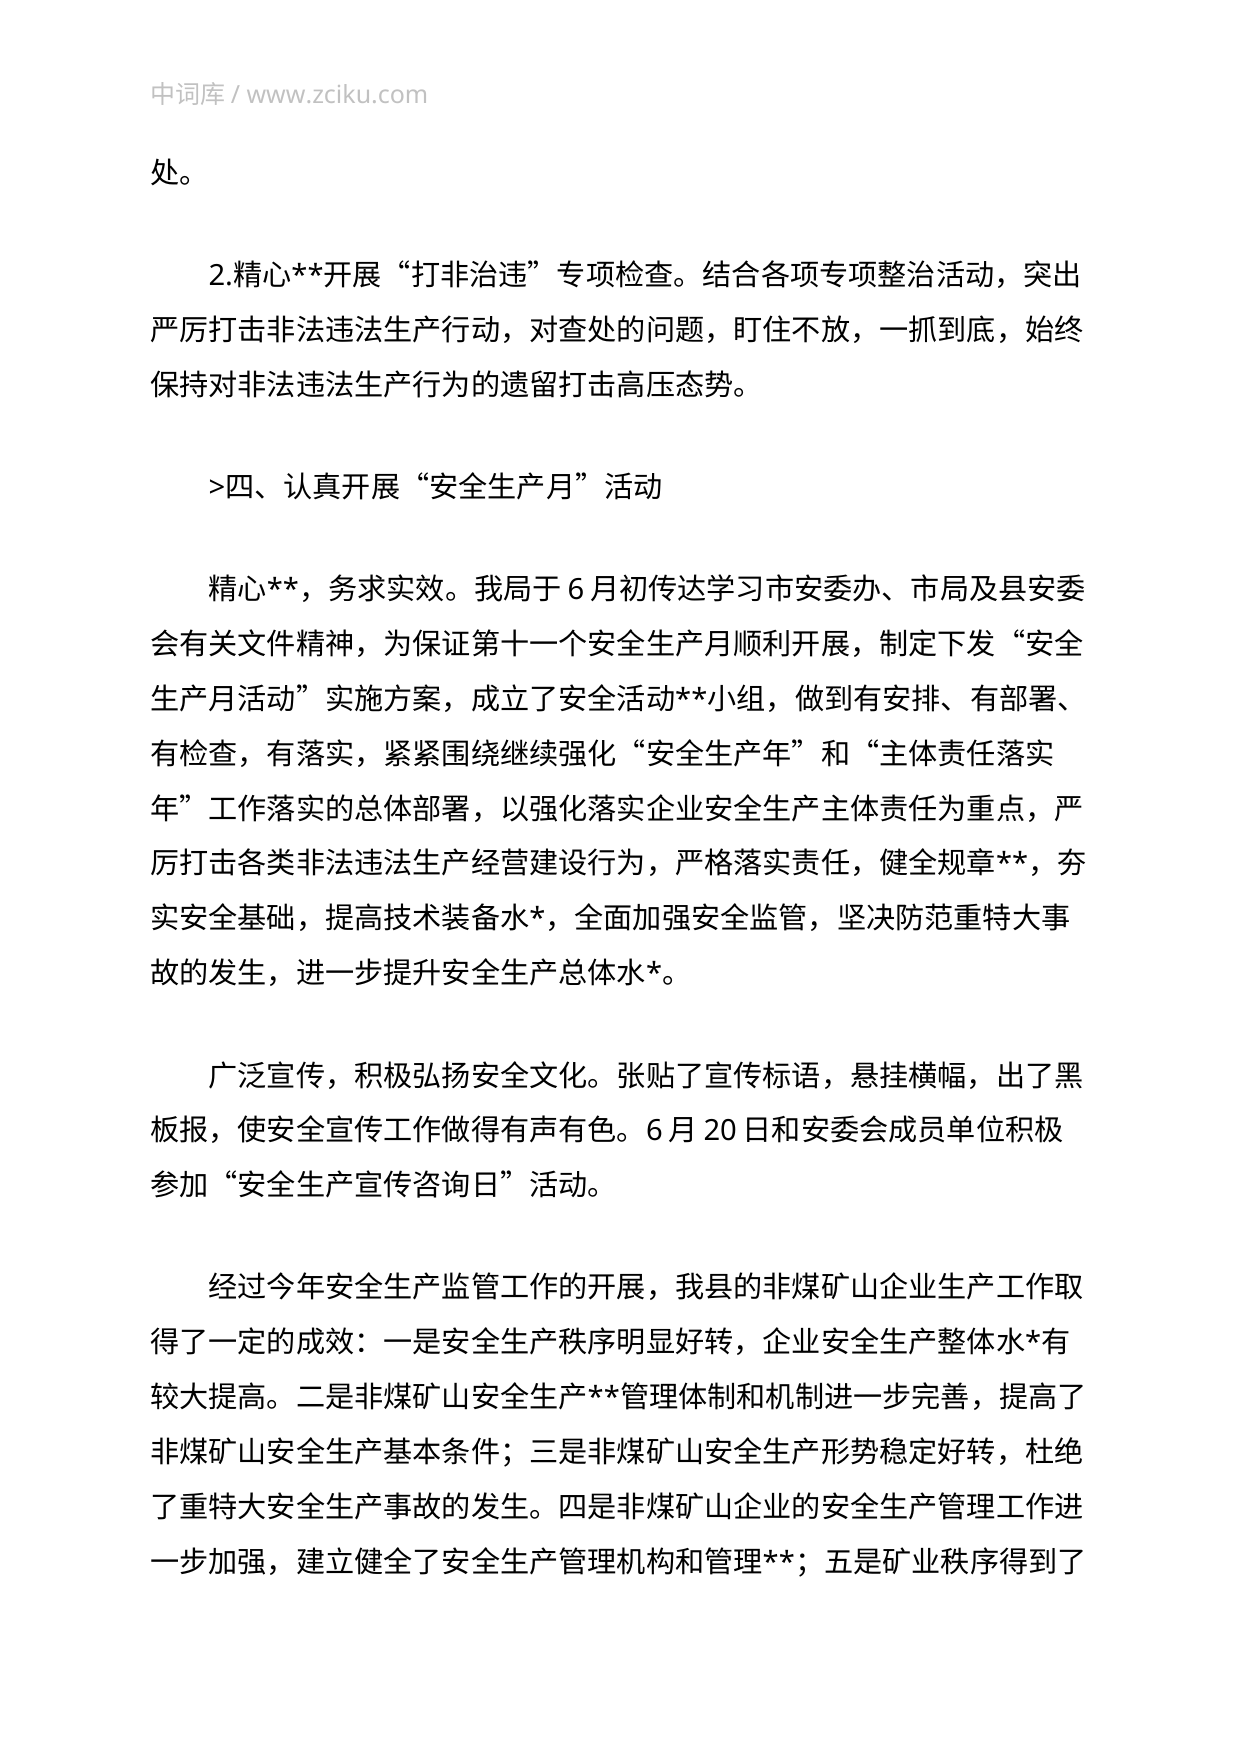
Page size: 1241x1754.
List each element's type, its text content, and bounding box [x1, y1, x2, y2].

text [150, 1264, 1090, 1581]
text 2.精心**开展“打非治违”专项检查。结合各项专项整治活动，突出严厉打击非法违法生产行动，对查处的问题，盯住不放，一抓到底，始终保持对非法违法生产行为的遗留打击高压态势。 [150, 252, 1090, 404]
text 广泛宣传，积极弘扬安全文化。张贴了宣传标语，悬挂横幅，出了黑板报，使安全宣传工作做得有声有色。6月20日和安委会成员单位积极参加“安全生产宣传咨询日”活动。 [150, 1052, 1090, 1204]
text 精心**，务求实效。我局于6月初传达学习市安委办、市局及县安委会有关文件精神，为保证第十一个安全生产月顺利开展，制定下发“安全生产月活动”实施方案，成立了安全活动**小组，做到有安排、有部署、有检查，有落实，紧紧围绕继续强化“安全生产年”和“主体责任落实年”工作落实的总体部署，以强化落实企业安全生产主体责任为重点，严厉打击各类非法违法生产经营建设行为，严格落实责任，健全规章**，夯实安全基础，提高技术装备水*，全面加强安全监管，坚决防范重特大事故的发生，进一步提升安全生产总体水*。 [150, 565, 1090, 992]
text >四、认真开展“安全生产月”活动 [150, 463, 1090, 506]
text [150, 150, 1090, 192]
